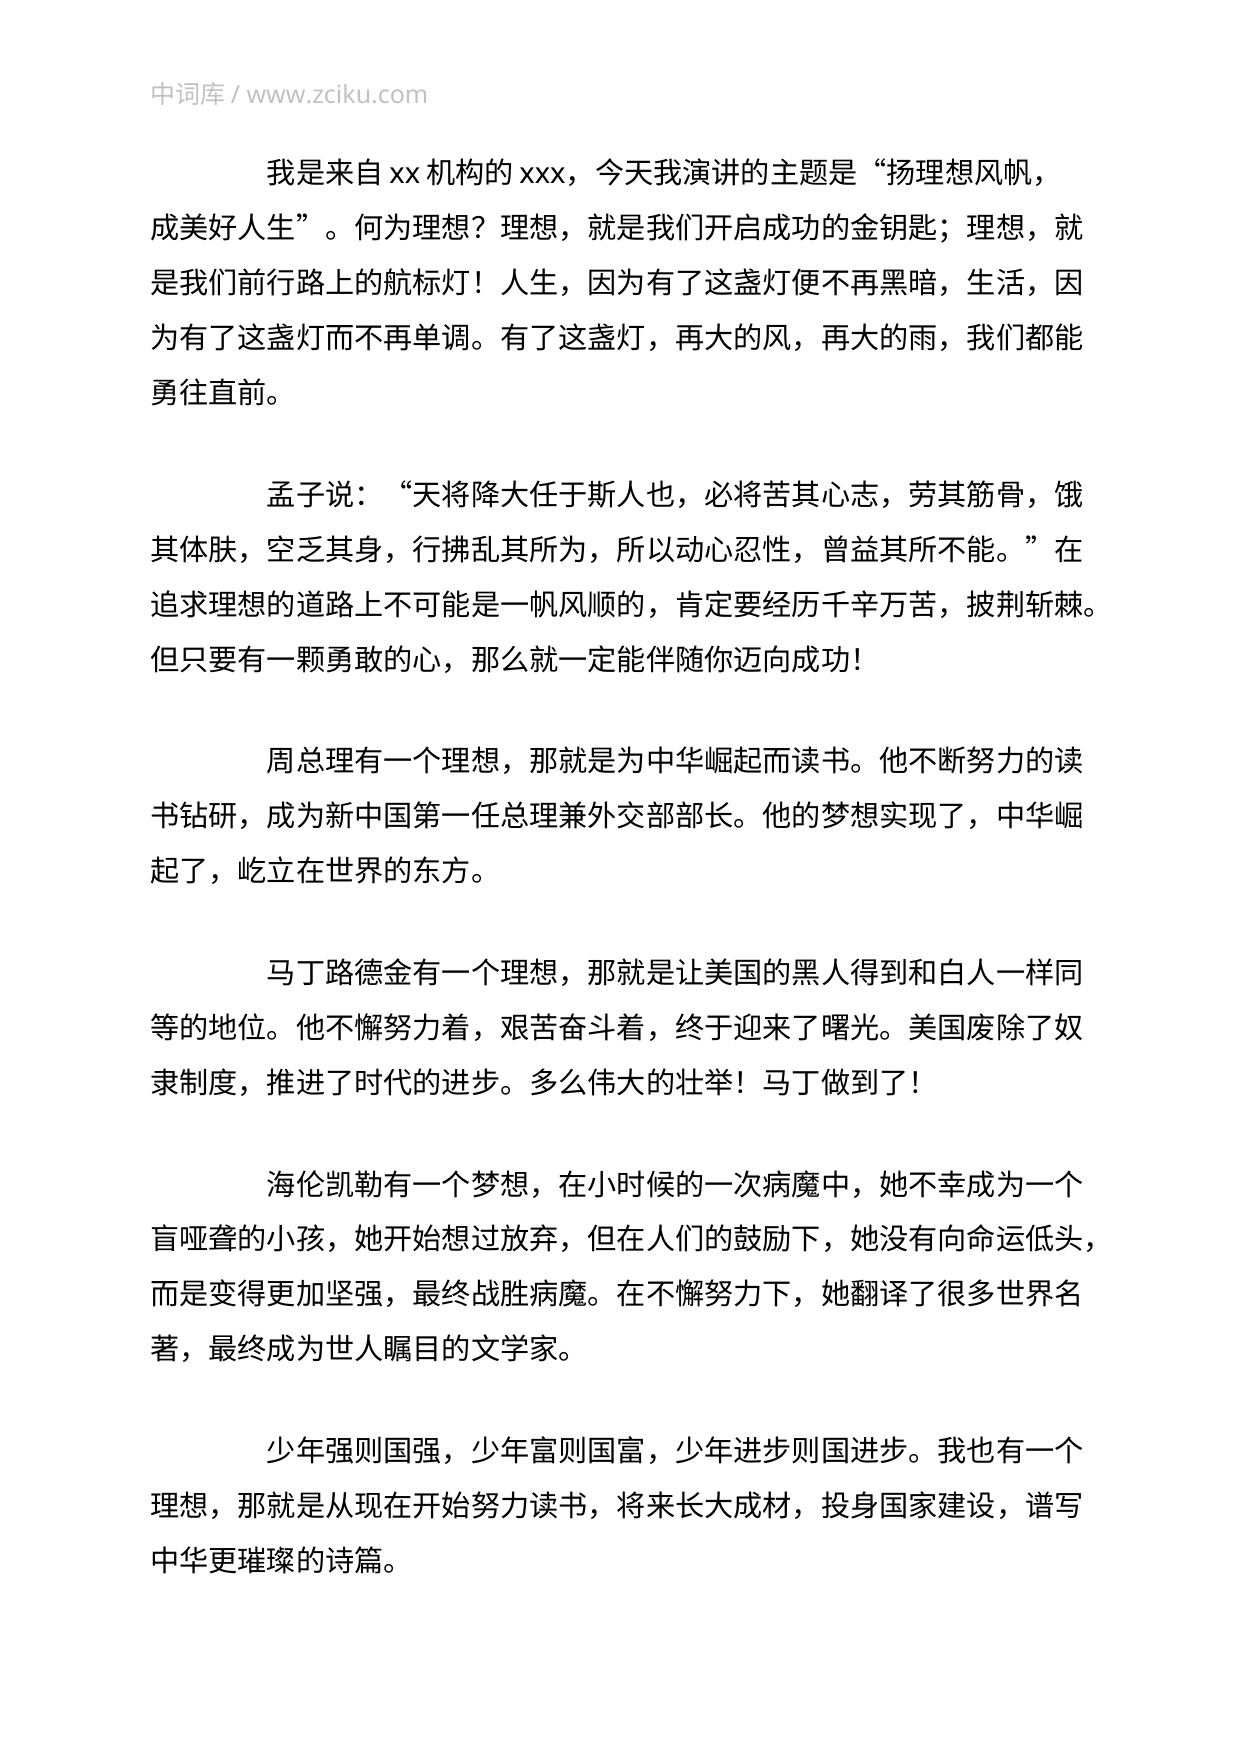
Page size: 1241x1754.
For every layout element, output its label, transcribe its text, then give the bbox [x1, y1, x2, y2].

text 少年强则国强，少年富则国富，少年进步则国进步。我也有一个理想，那就是从现在开始努力读书，将来长大成材，投身国家建设，谱写中华更璀璨的诗篇。 [150, 1427, 1090, 1579]
text 周总理有一个理想，那就是为中华崛起而读书。他不断努力的读书钻研，成为新中国第一任总理兼外交部部长。他的梦想实现了，中华崛起了，屹立在世界的东方。 [150, 738, 1090, 890]
text 马丁路德金有一个理想，那就是让美国的黑人得到和白人一样同等的地位。他不懈努力着，艰苦奋斗着，终于迎来了曙光。美国废除了奴隶制度，推进了时代的进步。多么伟大的壮举！马丁做到了！ [150, 949, 1090, 1102]
text 我是来自xx机构的xxx，今天我演讲的主题是“扬理想风帆，成美好人生”。何为理想？理想，就是我们开启成功的金钥匙；理想，就是我们前行路上的航标灯！人生，因为有了这盏灯便不再黑暗，生活，因为有了这盏灯而不再单调。有了这盏灯，再大的风，再大的雨，我们都能勇往直前。 [150, 150, 1090, 412]
text 孟子说：“天将降大任于斯人也，必将苦其心志，劳其筋骨，饿其体肤，空乏其身，行拂乱其所为，所以动心忍性，曾益其所不能。”在追求理想的道路上不可能是一帆风顺的，肯定要经历千辛万苦，披荆斩棘。但只要有一颗勇敢的心，那么就一定能伴随你迈向成功！ [150, 471, 1090, 678]
text 海伦凯勒有一个梦想，在小时候的一次病魔中，她不幸成为一个盲哑聋的小孩，她开始想过放弃，但在人们的鼓励下，她没有向命运低头，而是变得更加坚强，最终战胜病魔。在不懈努力下，她翻译了很多世界名著，最终成为世人瞩目的文学家。 [150, 1161, 1090, 1368]
